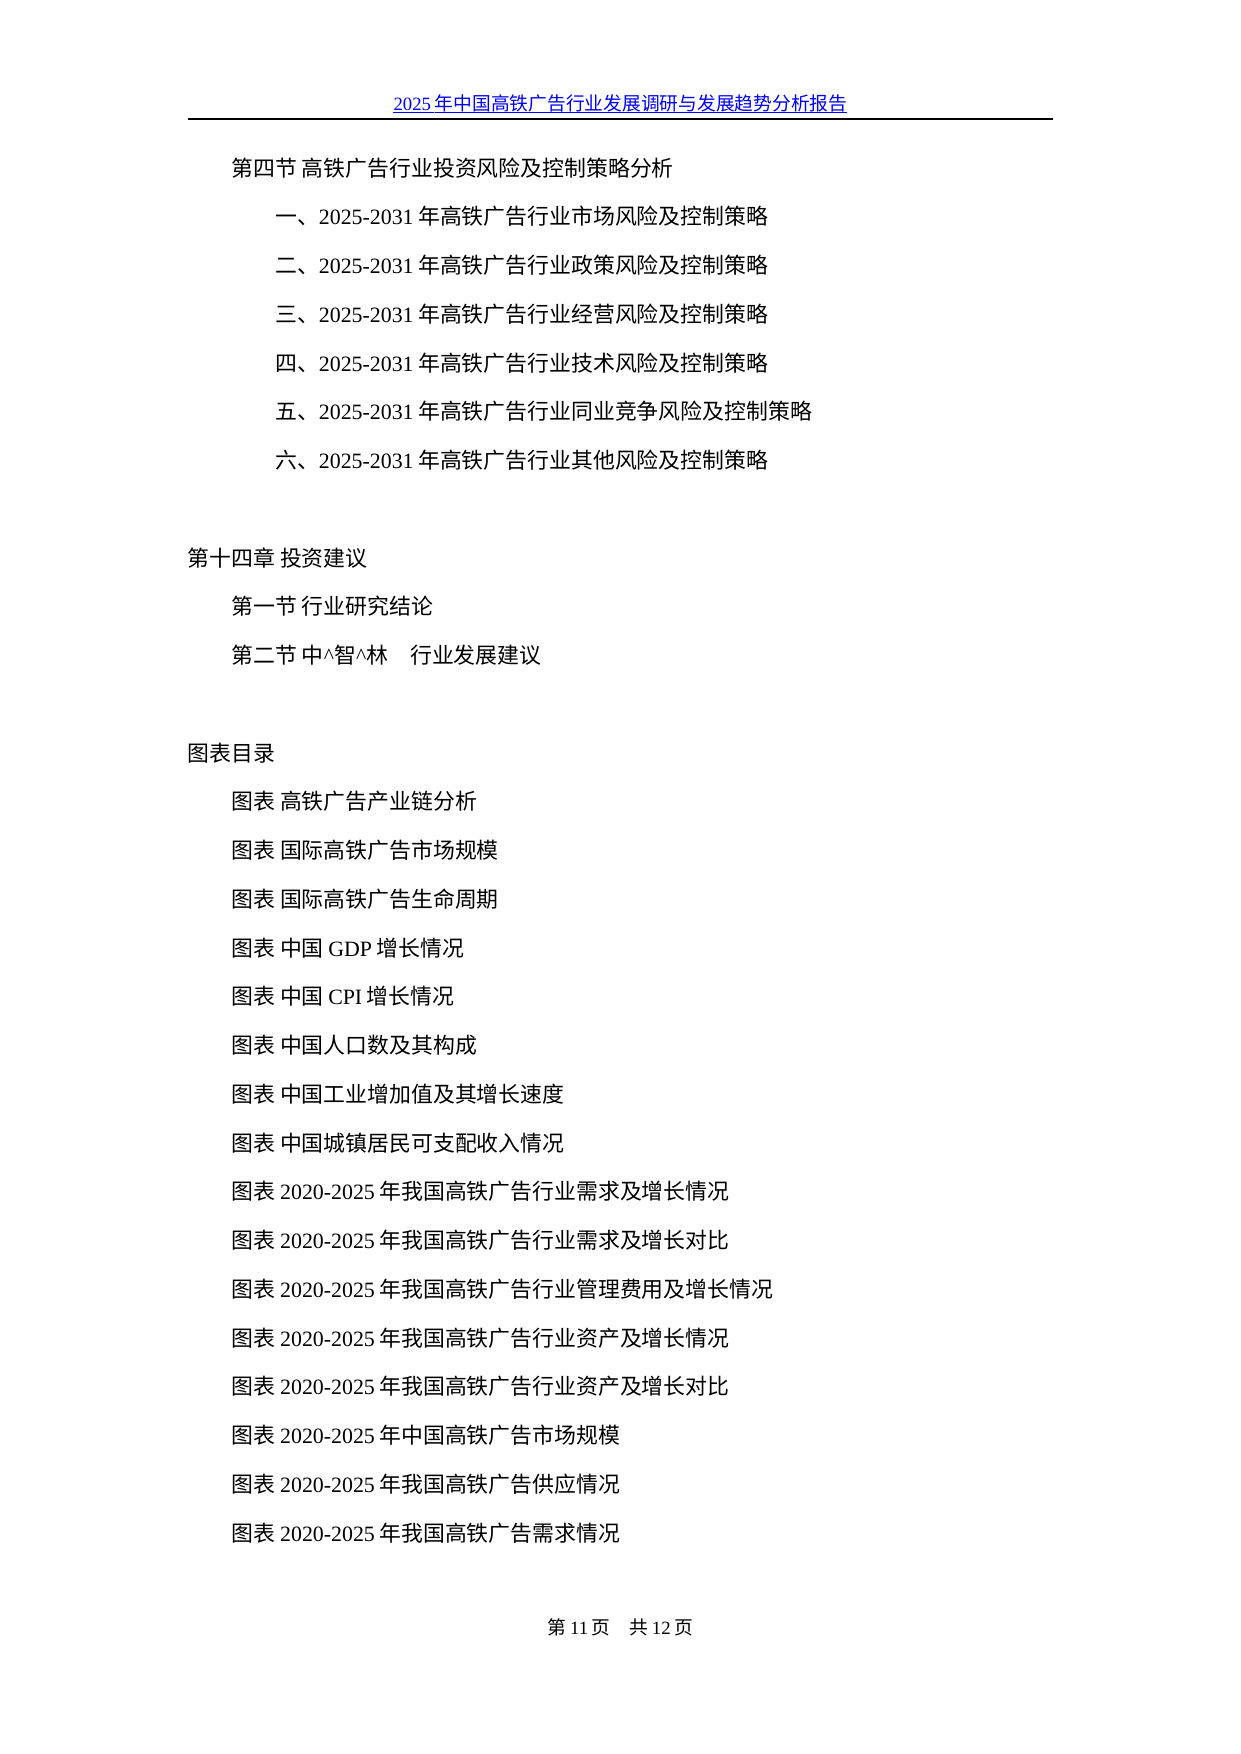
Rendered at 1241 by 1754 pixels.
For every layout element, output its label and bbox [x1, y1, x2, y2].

text [187, 150, 1053, 1548]
